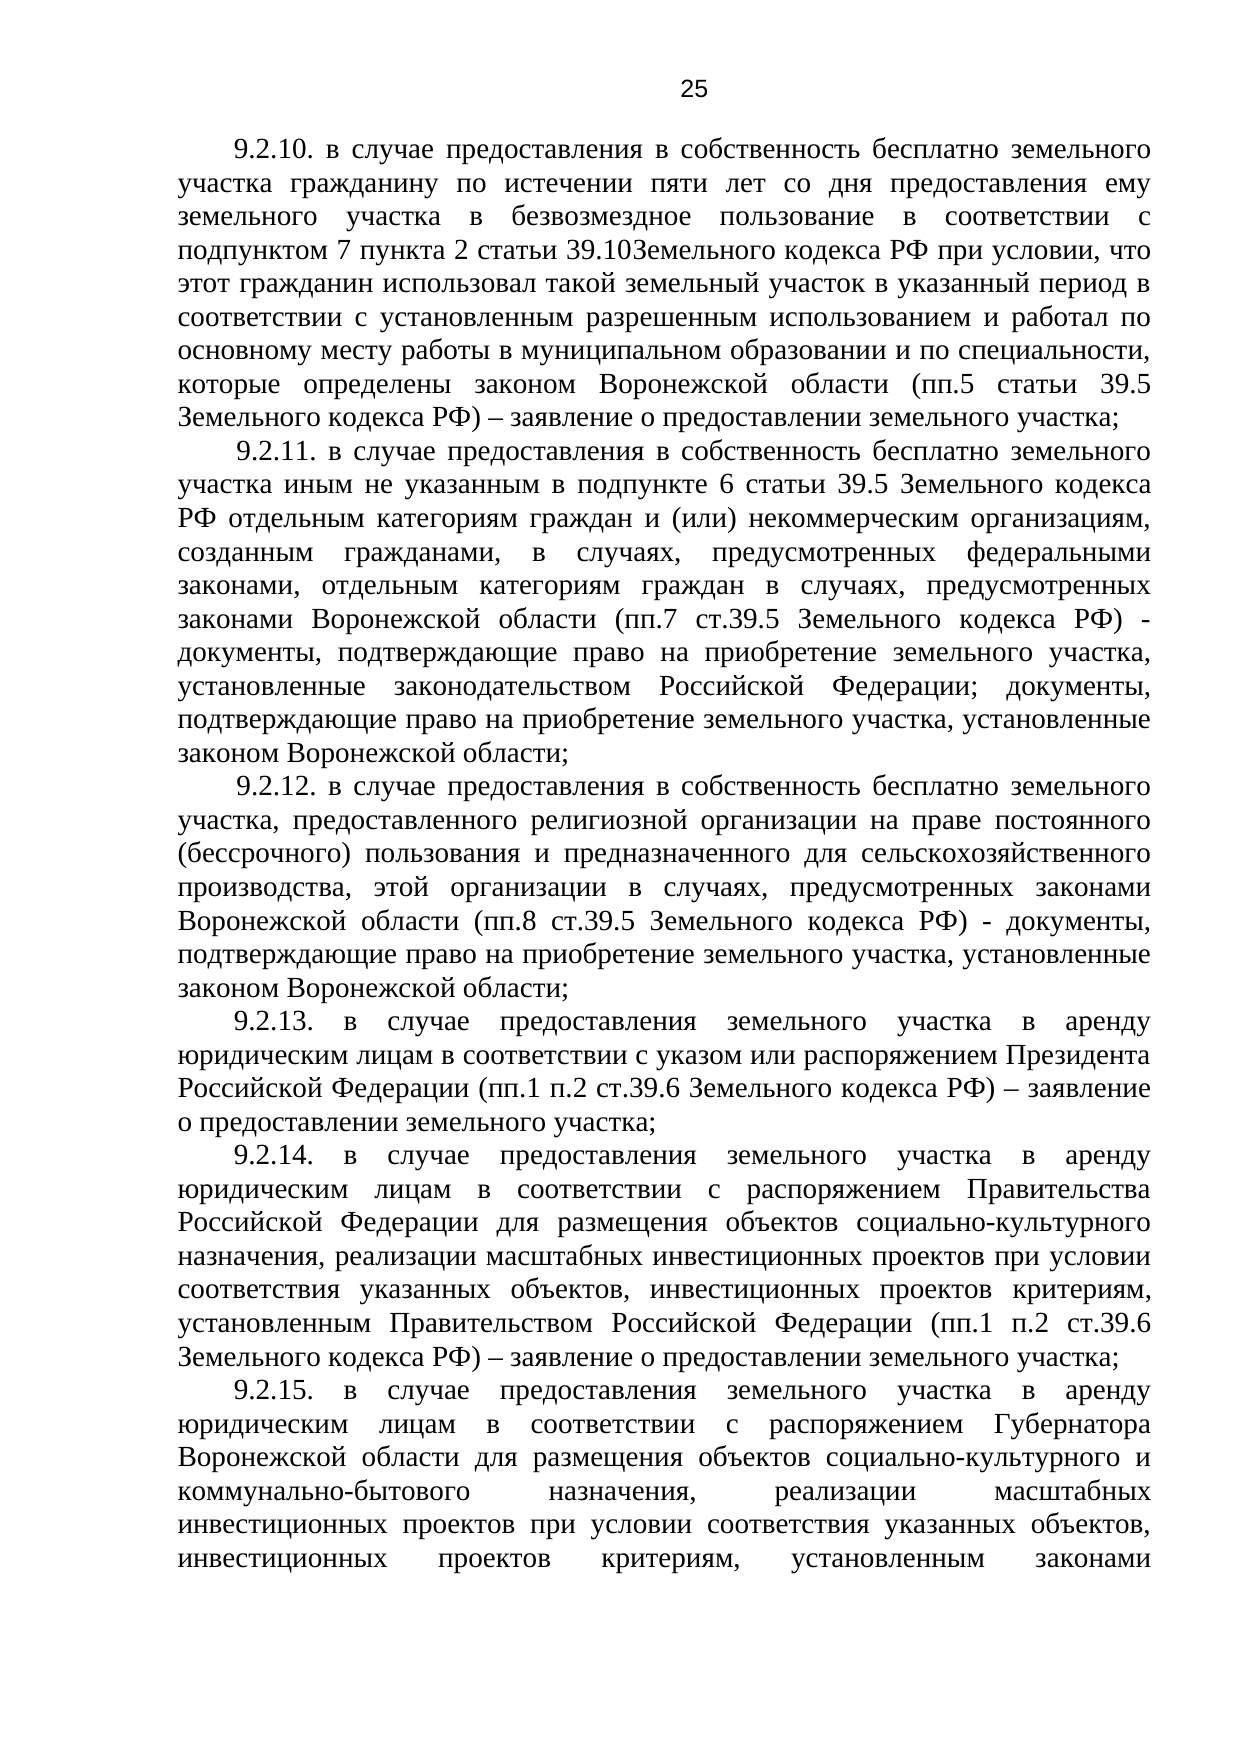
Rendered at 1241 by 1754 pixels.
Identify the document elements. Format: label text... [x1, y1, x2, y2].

text 9.2.12. в случае предоставления в собственность бесплатно земельного участка, предоставленного религиозной организации на праве постоянного (бессрочного) пользования и предназначенного для сельскохозяйственного производства, этой организации в случаях, предусмотренных законами Воронежской области (пп.8 ст.39.5 Земельного кодекса РФ) - документы, подтверждающие право на приобретение земельного участка, установленные законом Воронежской области; [177, 768, 1152, 1003]
text 9.2.10. в случае предоставления в собственность бесплатно земельного участка гражданину по истечении пяти лет со дня предоставления ему земельного участка в безвозмездное пользование в соответствии с подпунктом 7 пункта 2 статьи 39.10Земельного кодекса РФ при условии, что этот гражданин использовал такой земельный участок в указанный период в соответствии с установленным разрешенным использованием и работал по основному месту работы в муниципальном образовании и по специальности, которые определены законом Воронежской области (пп.5 статьи 39.5 Земельного кодекса РФ) – заявление о предоставлении земельного участка; [177, 131, 1152, 433]
text 9.2.11. в случае предоставления в собственность бесплатно земельного участка иным не указанным в подпункте 6 статьи 39.5 Земельного кодекса РФ отдельным категориям граждан и (или) некоммерческим организациям, созданным гражданами, в случаях, предусмотренных федеральными законами, отдельным категориям граждан в случаях, предусмотренных законами Воронежской области (пп.7 ст.39.5 Земельного кодекса РФ) - документы, подтверждающие право на приобретение земельного участка, установленные законодательством Российской Федерации; документы, подтверждающие право на приобретение земельного участка, установленные законом Воронежской области; [177, 433, 1152, 768]
text 9.2.14. в случае предоставления земельного участка в аренду юридическим лицам в соответствии с распоряжением Правительства Российской Федерации для размещения объектов социально-культурного назначения, реализации масштабных инвестиционных проектов при условии соответствия указанных объектов, инвестиционных проектов критериям, установленным Правительством Российской Федерации (пп.1 п.2 ст.39.6 Земельного кодекса РФ) – заявление о предоставлении земельного участка; [177, 1137, 1152, 1372]
text 9.2.13. в случае предоставления земельного участка в аренду юридическим лицам в соответствии с указом или распоряжением Президента Российской Федерации (пп.1 п.2 ст.39.6 Земельного кодекса РФ) – заявление о предоставлении земельного участка; [177, 1003, 1152, 1137]
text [177, 1372, 1152, 1573]
